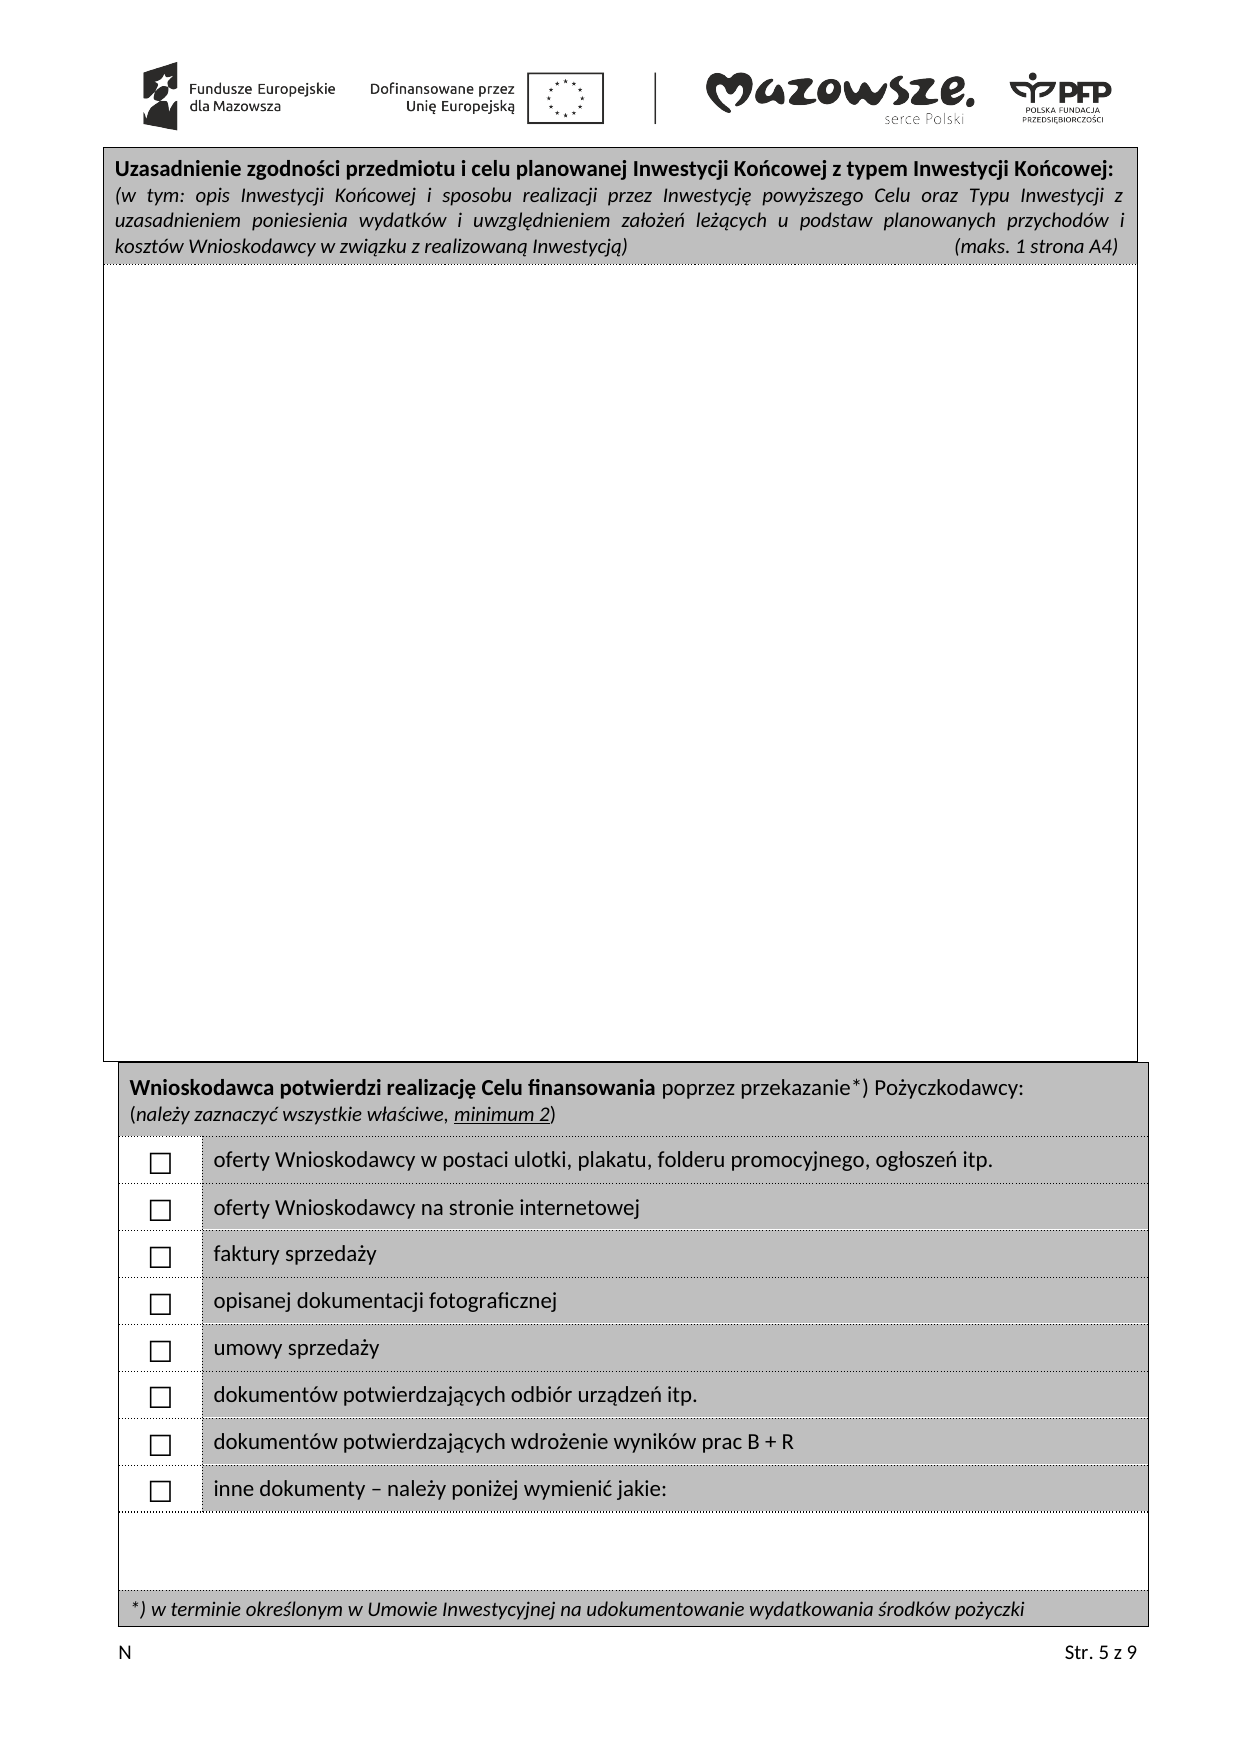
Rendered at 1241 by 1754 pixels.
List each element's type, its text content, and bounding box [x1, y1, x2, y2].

table_cell faktury sprzedaży [202, 1230, 1148, 1277]
table_cell [119, 1418, 202, 1464]
table_cell dokumentów potwierdzających odbiór urządzeń itp. [202, 1371, 1148, 1417]
table_cell [104, 264, 1137, 1061]
table_cell [119, 1136, 202, 1183]
table_cell opisanej dokumentacji fotograficznej [202, 1277, 1148, 1323]
table_cell oferty Wnioskodawcy na stronie internetowej [202, 1183, 1148, 1229]
table_cell inne dokumenty – należy poniżej wymienić jakie: [202, 1465, 1148, 1511]
table_cell dokumentów potwierdzających wdrożenie wyników prac B + R [202, 1418, 1148, 1464]
table_cell [119, 1324, 202, 1371]
table_cell [119, 1511, 1148, 1590]
table_cell *) w terminie określonym w Umowie Inwestycyjnej na udokumentowanie wydatkowania środków pożyczki [119, 1590, 1148, 1626]
table_cell oferty Wnioskodawcy w postaci ulotki, plakatu, folderu promocyjnego, ogłoszeń itp. [202, 1136, 1148, 1183]
table_cell [119, 1277, 202, 1323]
table_cell [119, 1465, 202, 1511]
picture [126, 44, 1129, 147]
table_cell [119, 1183, 202, 1229]
table_cell Uzasadnienie zgodności przedmiotu i celu planowanej Inwestycji Końcowej z typem Inwestycji Końcowej: (w tym: opis Inwestycji Końcowej i sposobu realizacji przez Inwestycję powyższego Celu oraz Typu Inwestycji z uzasadnieniem poniesienia wydatków i uwzględnieniem założeń leżących u podstaw planowanych przychodów i kosztów Wnioskodawcy w związku z realizowaną Inwestycją) (maks. 1 strona A4) [104, 148, 1137, 264]
table_header Wnioskodawca potwierdzi realizację Celu finansowania poprzez przekazanie*) Pożyczkodawcy: (należy zaznaczyć wszystkie właściwe, minimum 2) [119, 1063, 1148, 1136]
table_cell [119, 1230, 202, 1277]
table_cell umowy sprzedaży [202, 1324, 1148, 1371]
table_cell [119, 1371, 202, 1417]
